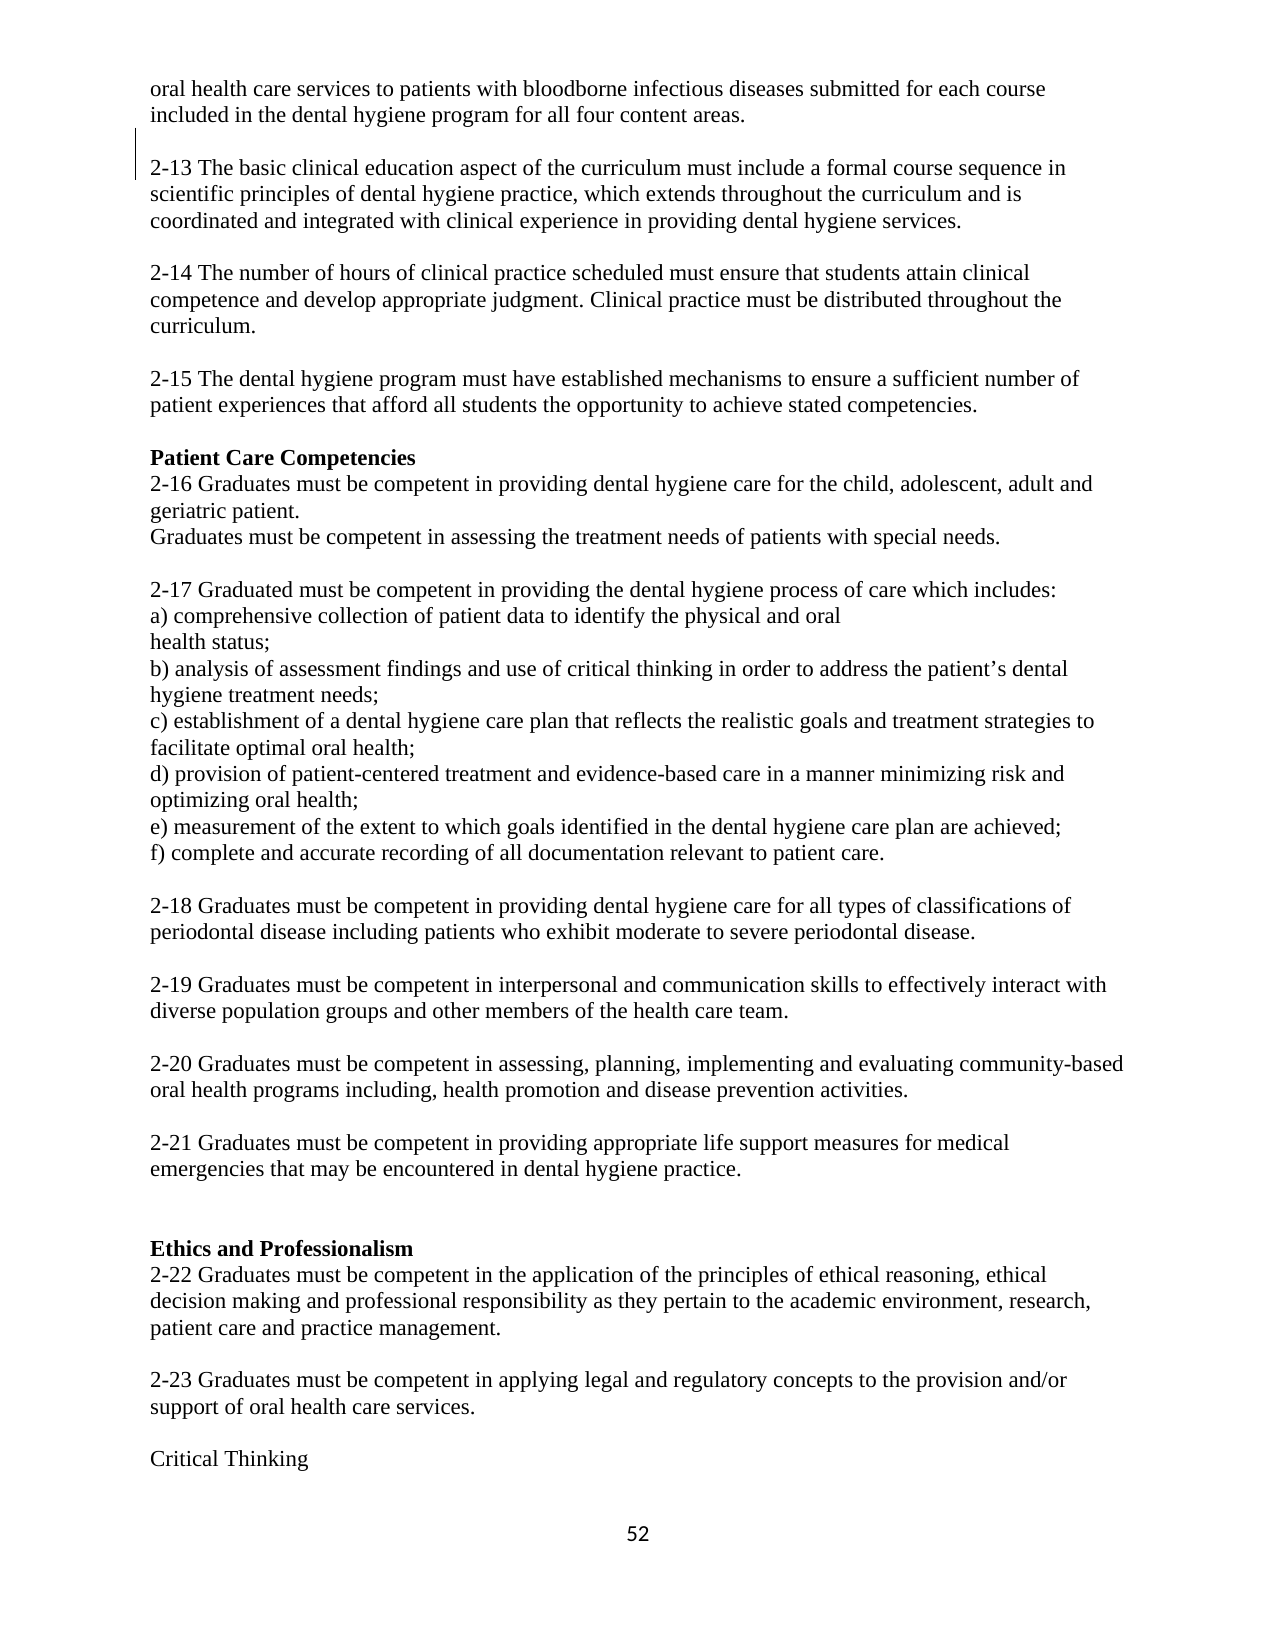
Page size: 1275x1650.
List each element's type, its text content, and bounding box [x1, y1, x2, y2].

text Ethics and Professionalism [150, 1234, 1125, 1261]
text health status; [150, 628, 1125, 655]
text c) establishment of a dental hygiene care plan that reflects the realistic goals and treatment strategies to facilitate optimal oral health; [150, 707, 1125, 760]
text 2-20 Graduates must be competent in assessing, planning, implementing and evaluating community-based oral health programs including, health promotion and disease prevention activities. [150, 1050, 1125, 1103]
text Patient Care Competencies [150, 444, 1125, 470]
text 2-17 Graduated must be competent in providing the dental hygiene process of care which includes: [150, 576, 1125, 602]
text 2-21 Graduates must be competent in providing appropriate life support measures for medical emergencies that may be encountered in dental hygiene practice. [150, 1129, 1125, 1182]
text a) comprehensive collection of patient data to identify the physical and oral [150, 602, 1125, 628]
text 2-13 The basic clinical education aspect of the curriculum must include a formal course sequence in scientific principles of dental hygiene practice, which extends throughout the curriculum and is coordinated and integrated with clinical experience in providing dental hygiene services. [150, 154, 1125, 233]
text 2-18 Graduates must be competent in providing dental hygiene care for all types of classifications of periodontal disease including patients who exhibit moderate to severe periodontal disease. [150, 892, 1125, 945]
text Critical Thinking [150, 1445, 1125, 1472]
text Graduates must be competent in assessing the treatment needs of patients with special needs. [150, 523, 1125, 549]
text d) provision of patient-centered treatment and evidence-based care in a manner minimizing risk and optimizing oral health; [150, 760, 1125, 813]
text e) measurement of the extent to which goals identified in the dental hygiene care plan are achieved; [150, 813, 1125, 839]
text 2-16 Graduates must be competent in providing dental hygiene care for the child, adolescent, adult and geriatric patient. [150, 470, 1125, 523]
text 2-23 Graduates must be competent in applying legal and regulatory concepts to the provision and/or support of oral health care services. [150, 1366, 1125, 1419]
text b) analysis of assessment findings and use of critical thinking in order to address the patient’s dental hygiene treatment needs; [150, 655, 1125, 707]
text 2-14 The number of hours of clinical practice scheduled must ensure that students attain clinical competence and develop appropriate judgment. Clinical practice must be distributed throughout the curriculum. [150, 259, 1125, 338]
text 2-22 Graduates must be competent in the application of the principles of ethical reasoning, ethical decision making and professional responsibility as they pertain to the academic environment, research, patient care and practice management. [150, 1261, 1125, 1340]
text 2-15 The dental hygiene program must have established mechanisms to ensure a sufficient number of patient experiences that afford all students the opportunity to achieve stated competencies. [150, 365, 1125, 418]
text 2-19 Graduates must be competent in interpersonal and communication skills to effectively interact with diverse population groups and other members of the health care team. [150, 971, 1125, 1024]
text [150, 75, 1125, 128]
text f) complete and accurate recording of all documentation relevant to patient care. [150, 839, 1125, 866]
